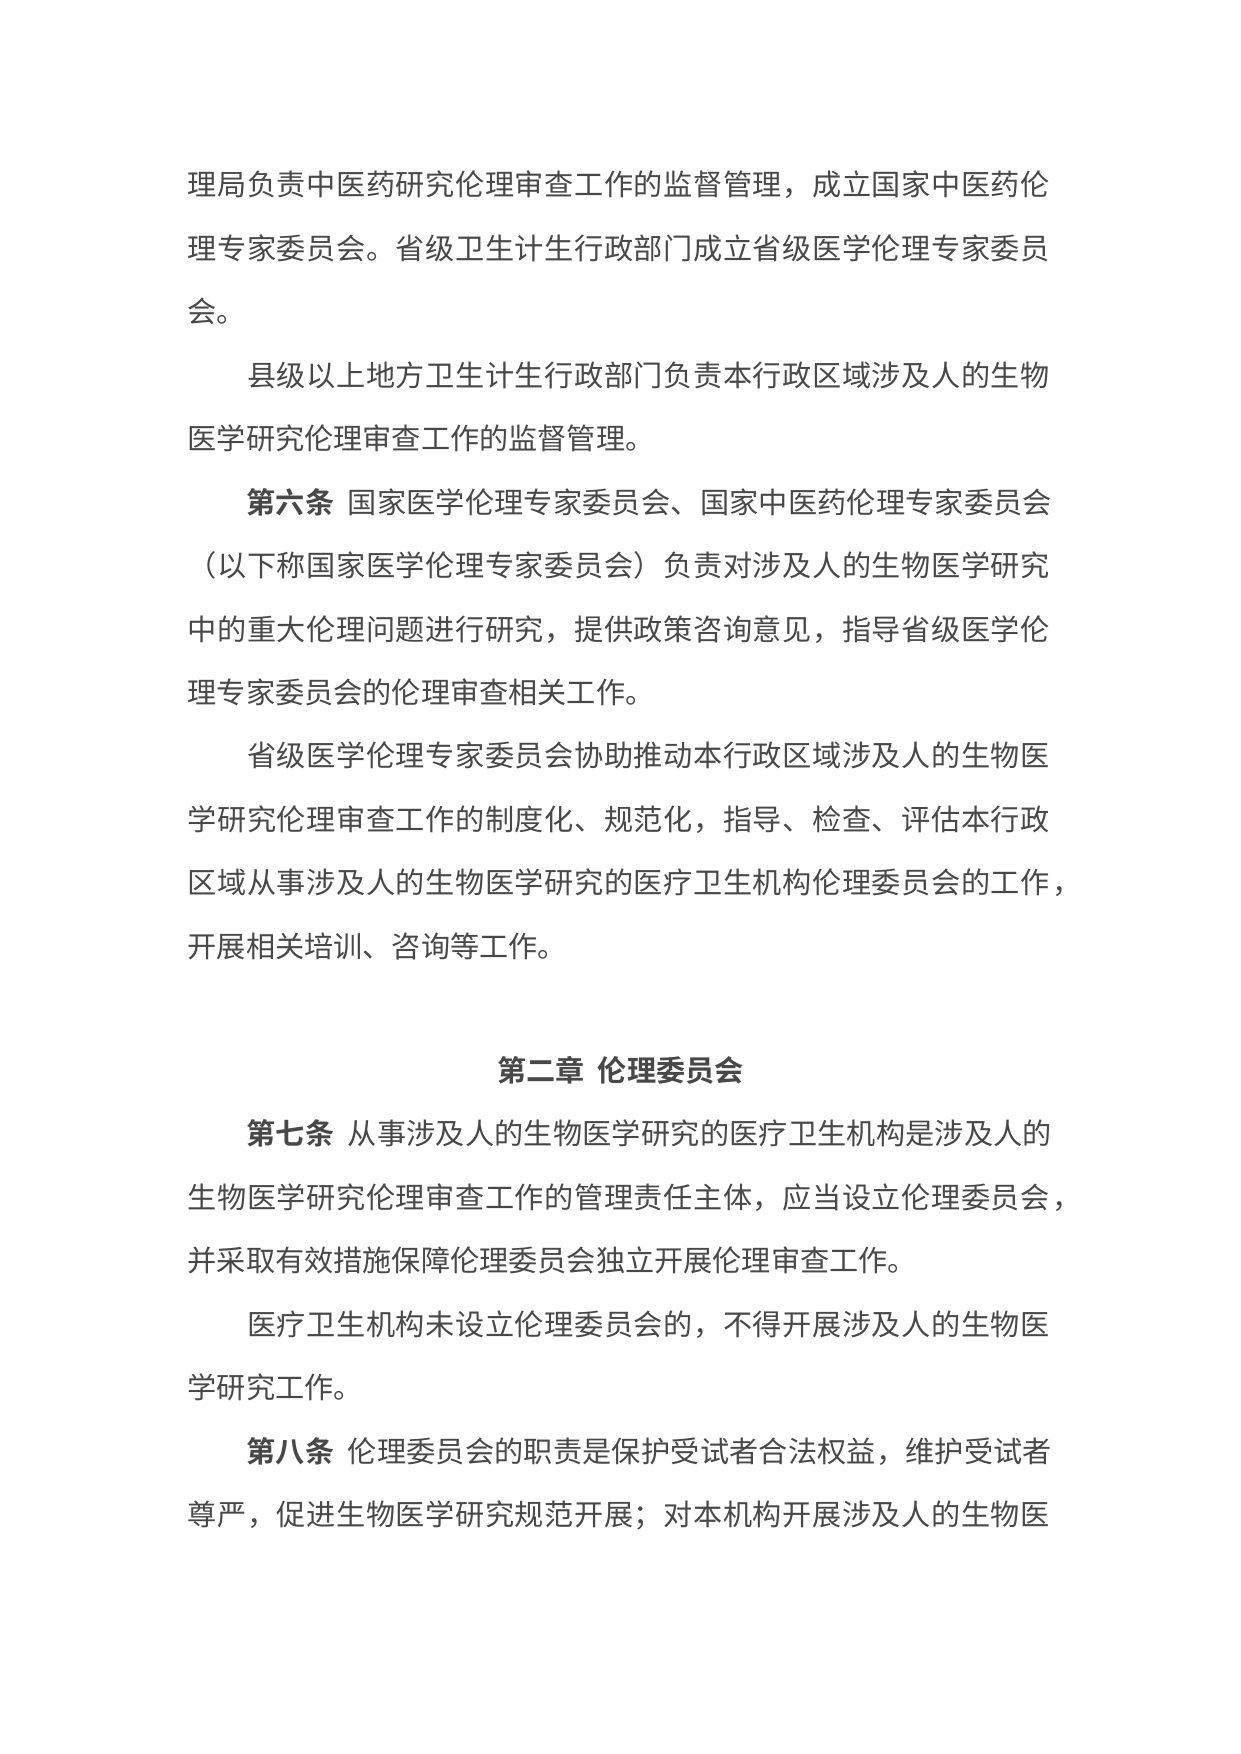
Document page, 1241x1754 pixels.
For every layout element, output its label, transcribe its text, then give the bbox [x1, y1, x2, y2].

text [187, 1111, 1053, 1534]
text 第二章 伦理委员会 [187, 987, 1053, 1090]
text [187, 162, 1053, 966]
